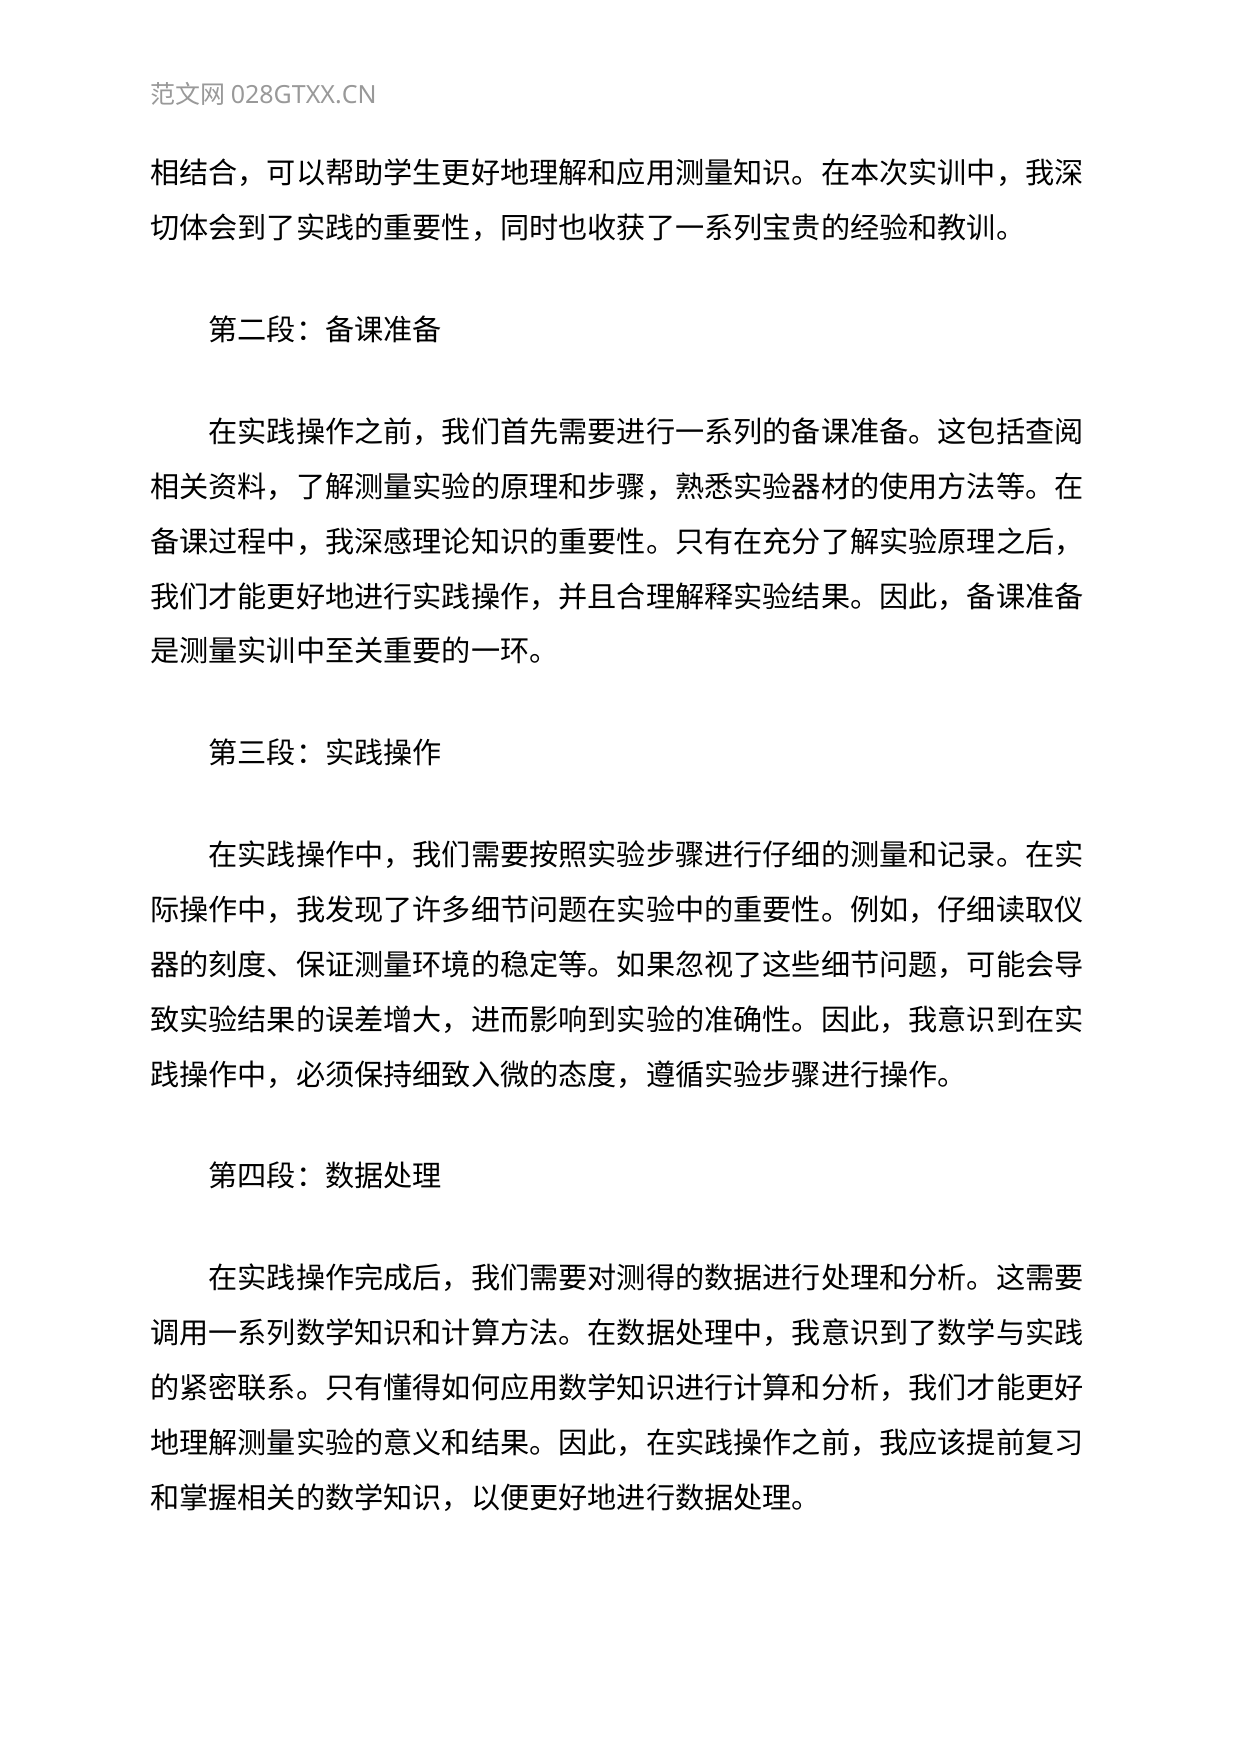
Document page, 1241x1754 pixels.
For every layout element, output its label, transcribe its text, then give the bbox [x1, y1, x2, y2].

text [150, 150, 1090, 247]
text 第四段：数据处理 [150, 1153, 1090, 1195]
text 在实践操作之前，我们首先需要进行一系列的备课准备。这包括查阅相关资料，了解测量实验的原理和步骤，熟悉实验器材的使用方法等。在备课过程中，我深感理论知识的重要性。只有在充分了解实验原理之后，我们才能更好地进行实践操作，并且合理解释实验结果。因此，备课准备是测量实训中至关重要的一环。 [150, 408, 1090, 670]
text 第二段：备课准备 [150, 307, 1090, 349]
text 第三段：实践操作 [150, 730, 1090, 772]
text 在实践操作中，我们需要按照实验步骤进行仔细的测量和记录。在实际操作中，我发现了许多细节问题在实验中的重要性。例如，仔细读取仪器的刻度、保证测量环境的稳定等。如果忽视了这些细节问题，可能会导致实验结果的误差增大，进而影响到实验的准确性。因此，我意识到在实践操作中，必须保持细致入微的态度，遵循实验步骤进行操作。 [150, 832, 1090, 1093]
text 在实践操作完成后，我们需要对测得的数据进行处理和分析。这需要调用一系列数学知识和计算方法。在数据处理中，我意识到了数学与实践的紧密联系。只有懂得如何应用数学知识进行计算和分析，我们才能更好地理解测量实验的意义和结果。因此，在实践操作之前，我应该提前复习和掌握相关的数学知识，以便更好地进行数据处理。 [150, 1255, 1090, 1517]
